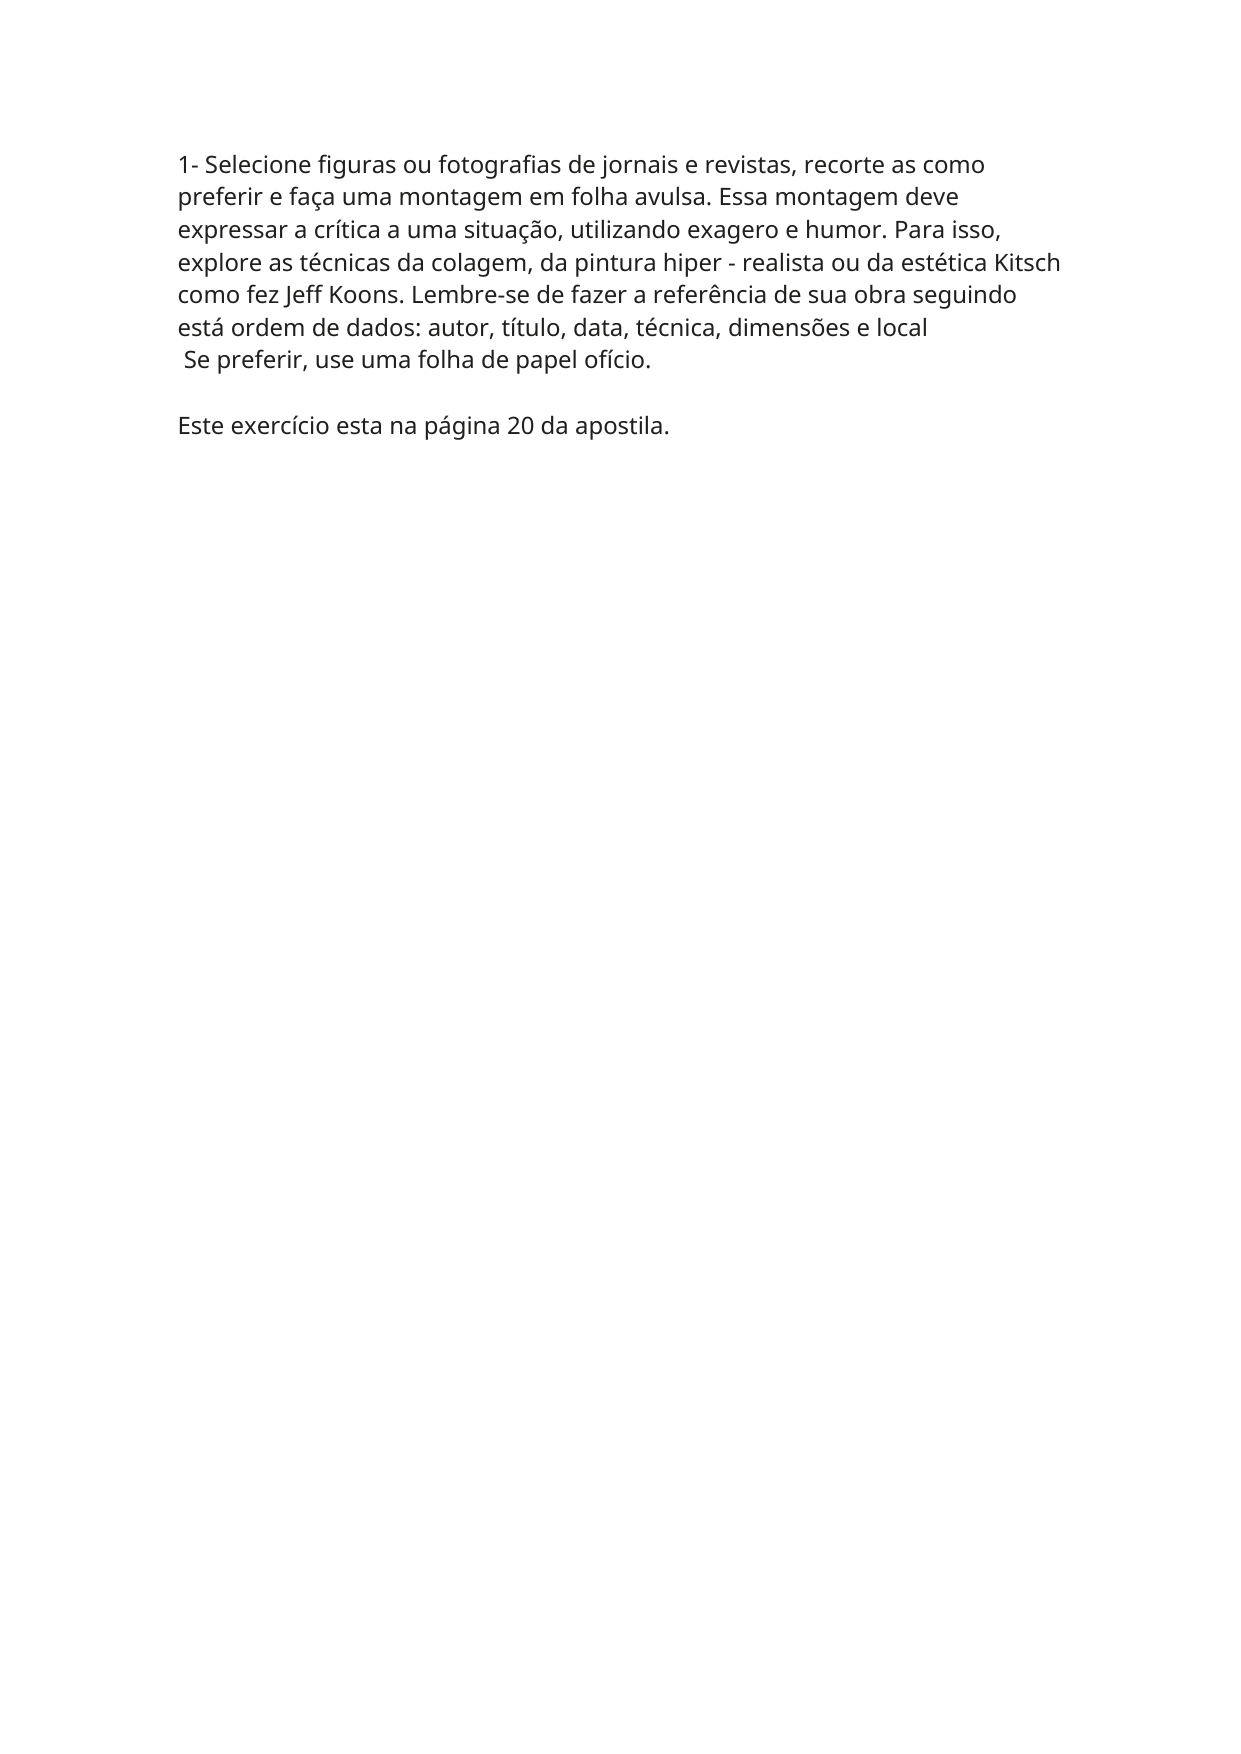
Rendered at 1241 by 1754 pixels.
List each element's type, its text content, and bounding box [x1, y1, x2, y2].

text Se preferir, use uma folha de papel ofício. [177, 343, 1063, 376]
text Este exercício esta na página 20 da apostila. [177, 408, 1063, 441]
